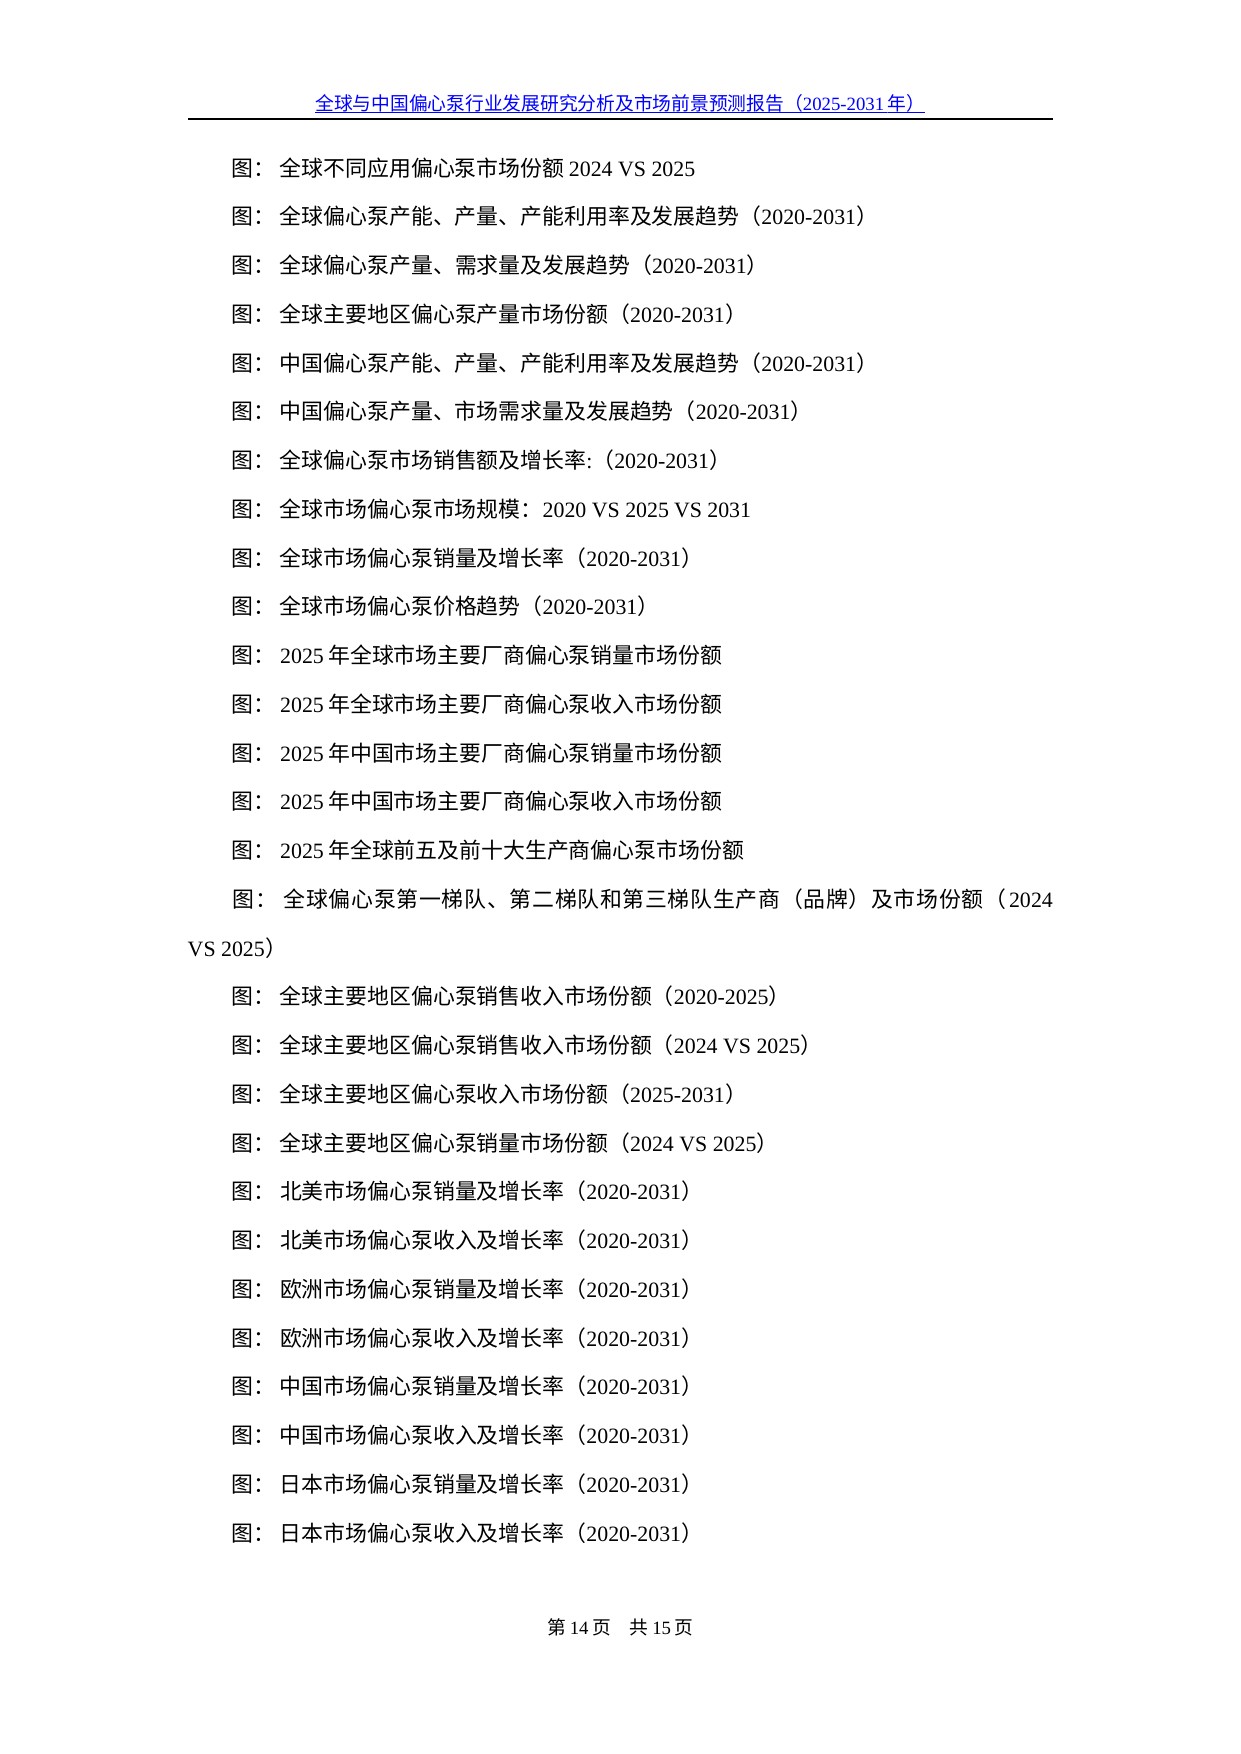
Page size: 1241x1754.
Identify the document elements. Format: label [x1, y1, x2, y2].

text [187, 150, 1053, 1548]
